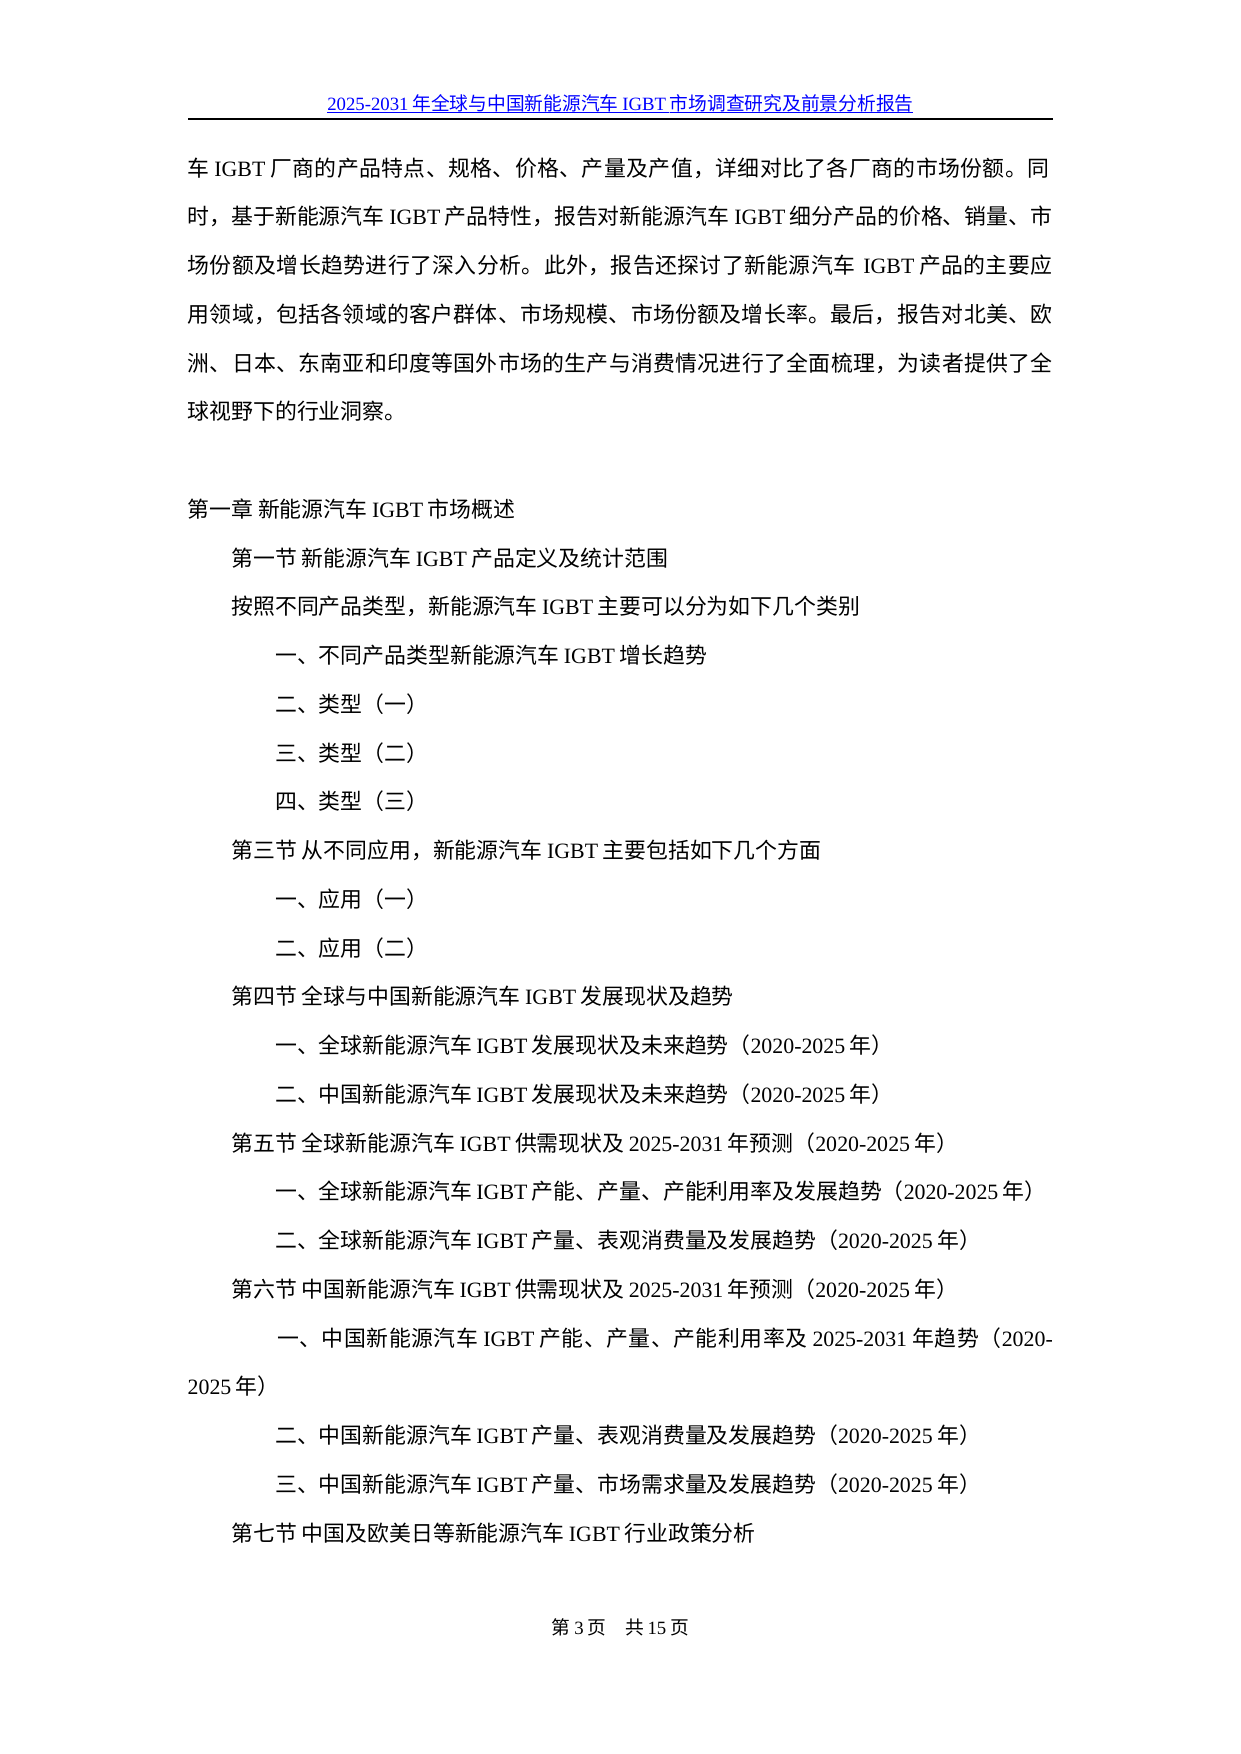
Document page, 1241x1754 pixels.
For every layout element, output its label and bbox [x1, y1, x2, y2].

text [187, 150, 1053, 1548]
